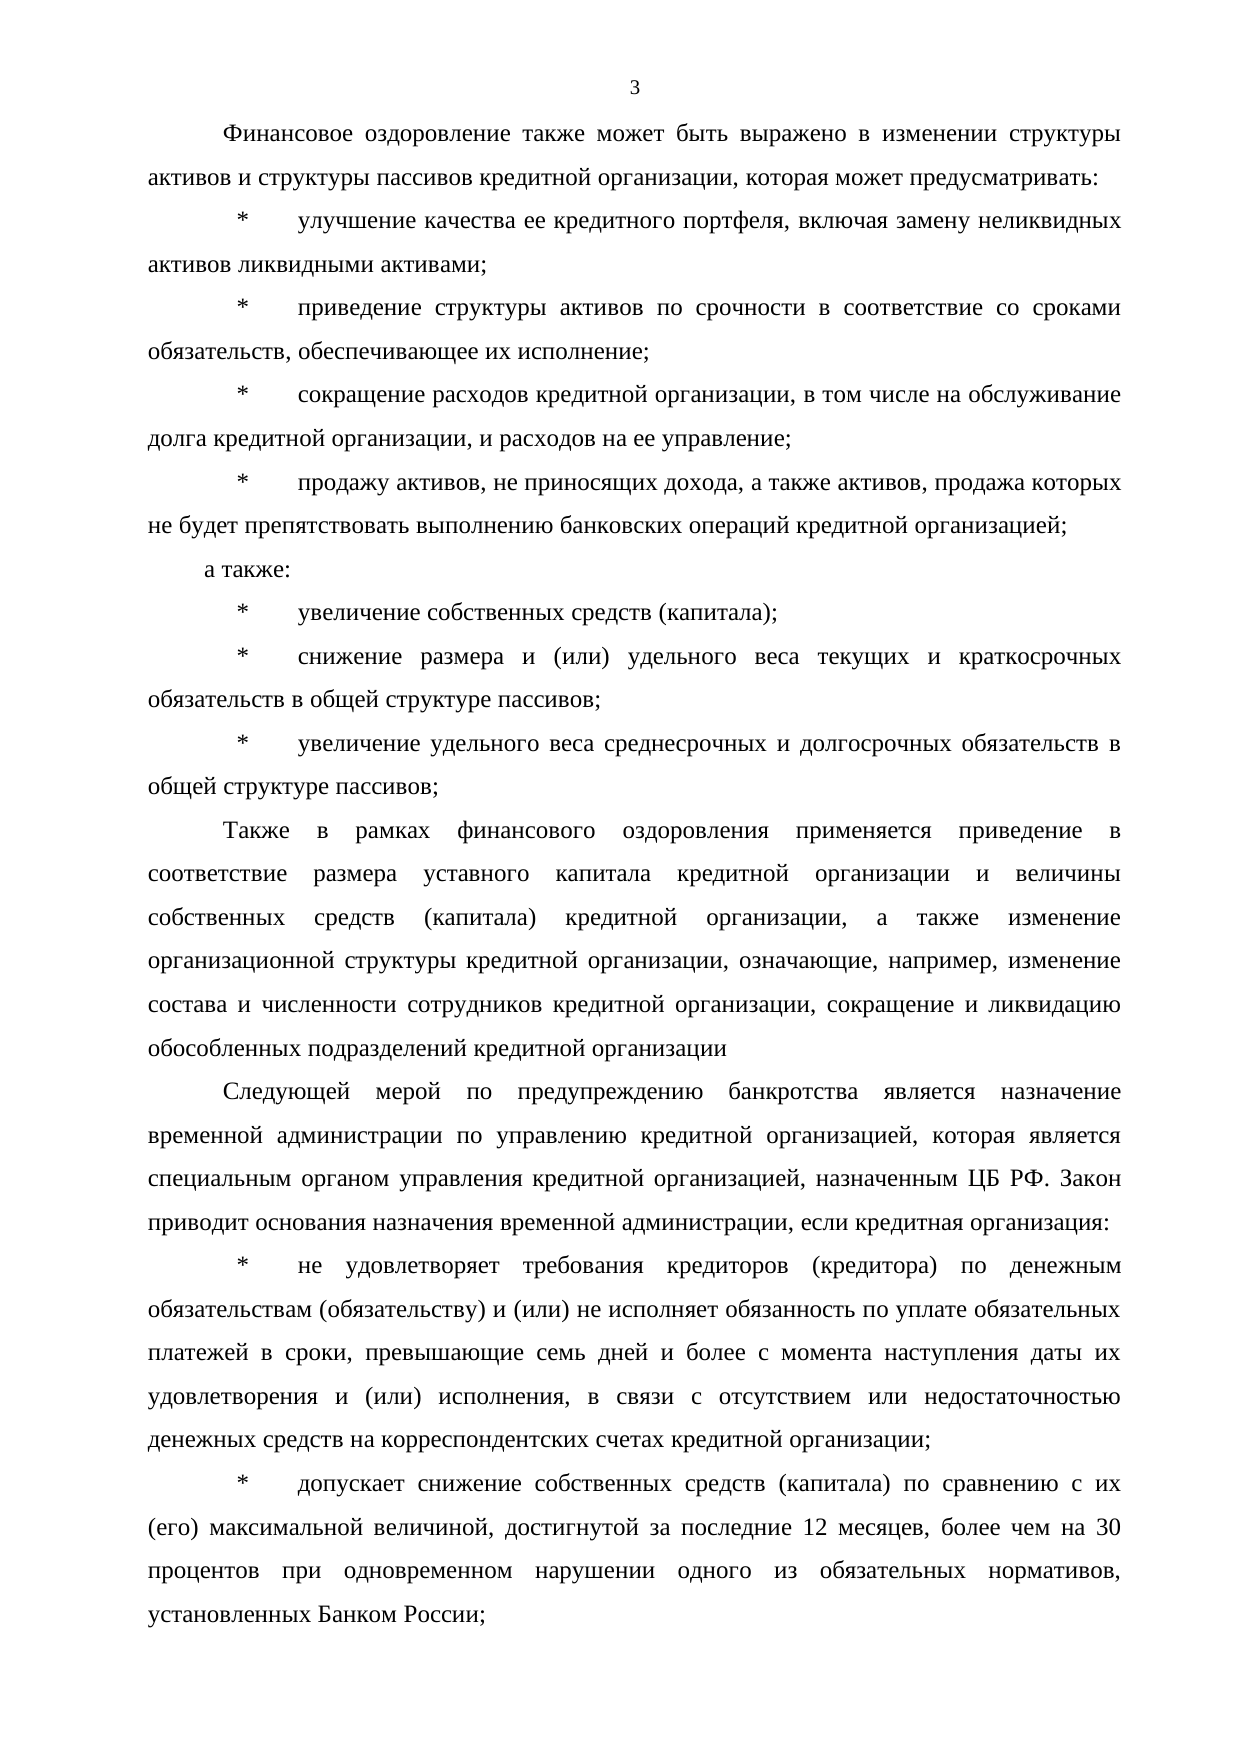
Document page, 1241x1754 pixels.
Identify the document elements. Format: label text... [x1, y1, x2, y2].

text Следующей мерой по предупреждению банкротства является назначение временной администрации по управлению кредитной организацией, которая является специальным органом управления кредитной организацией, назначенным ЦБ РФ. Закон приводит основания назначения временной администрации, если кредитная организация: [148, 1076, 1122, 1236]
list увеличение собственных средств (капитала); [148, 597, 1122, 626]
list приведение структуры активов по срочности в соответствие со сроками обязательств, обеспечивающее их исполнение; [148, 292, 1122, 365]
list улучшение качества ее кредитного портфеля, включая замену неликвидных активов ликвидными активами; [148, 205, 1122, 278]
text Финансовое оздоровление также может быть выражено в изменении структуры активов и структуры пассивов кредитной организации, которая может предусматривать: [148, 118, 1122, 191]
list увеличение удельного веса среднесрочных и долгосрочных обязательств в общей структуре пассивов; [148, 728, 1122, 800]
text Также в рамках финансового оздоровления применяется приведение в соответствие размера уставного капитала кредитной организации и величины собственных средств (капитала) кредитной организации, а также изменение организационной структуры кредитной организации, означающие, например, изменение состава и численности сотрудников кредитной организации, сокращение и ликвидацию обособленных подразделений кредитной организации [148, 815, 1122, 1062]
text а также: [148, 553, 1122, 583]
list допускает снижение собственных средств (капитала) по сравнению с их (его) максимальной величиной, достигнутой за последние 12 месяцев, более чем на 30 процентов при одновременном нарушении одного из обязательных нормативов, установленных Банком России; [148, 1468, 1122, 1628]
list снижение размера и (или) удельного веса текущих и краткосрочных обязательств в общей структуре пассивов; [148, 641, 1122, 713]
list сокращение расходов кредитной организации, в том числе на обслуживание долга кредитной организации, и расходов на ее управление; [148, 379, 1122, 452]
list не удовлетворяет требования кредиторов (кредитора) по денежным обязательствам (обязательству) и (или) не исполняет обязанность по уплате обязательных платежей в сроки, превышающие семь дней и более с момента наступления даты их удовлетворения и (или) исполнения, в связи с отсутствием или недостаточностью денежных средств на корреспондентских счетах кредитной организации; [148, 1250, 1122, 1453]
list продажу активов, не приносящих дохода, а также активов, продажа которых не будет препятствовать выполнению банковских операций кредитной организацией; [148, 466, 1122, 539]
